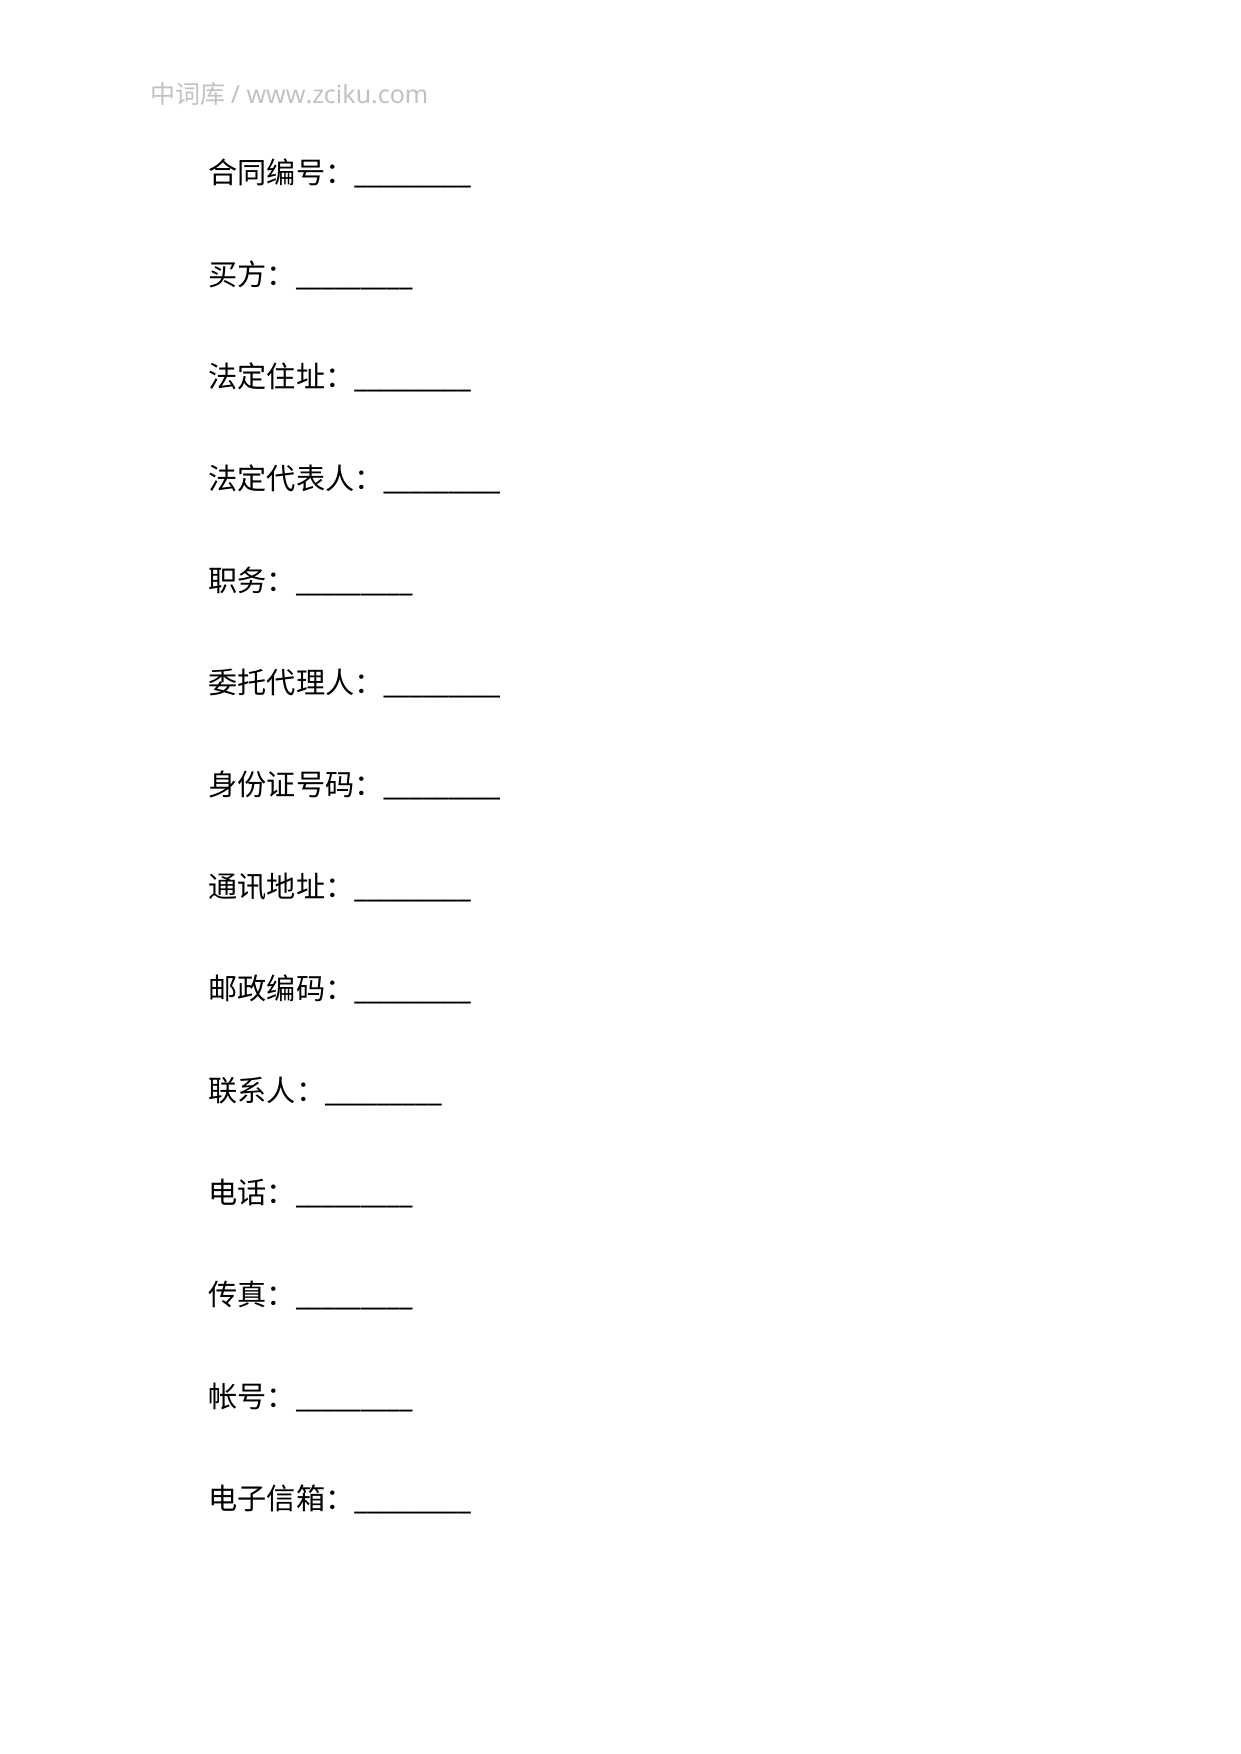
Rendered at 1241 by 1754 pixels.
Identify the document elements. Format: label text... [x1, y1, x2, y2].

text 联系人：_________ [150, 1068, 1090, 1110]
text 传真：_________ [150, 1272, 1090, 1314]
text 电话：_________ [150, 1170, 1090, 1212]
text 帐号：_________ [150, 1374, 1090, 1416]
text 法定住址：_________ [150, 354, 1090, 396]
text 邮政编码：_________ [150, 966, 1090, 1008]
text 合同编号：_________ [150, 150, 1090, 192]
text 委托代理人：_________ [150, 660, 1090, 702]
text 买方：_________ [150, 252, 1090, 294]
text 职务：_________ [150, 558, 1090, 600]
text 通讯地址：_________ [150, 864, 1090, 906]
text 法定代表人：_________ [150, 456, 1090, 498]
text 电子信箱：_________ [150, 1476, 1090, 1518]
text 身份证号码：_________ [150, 762, 1090, 804]
